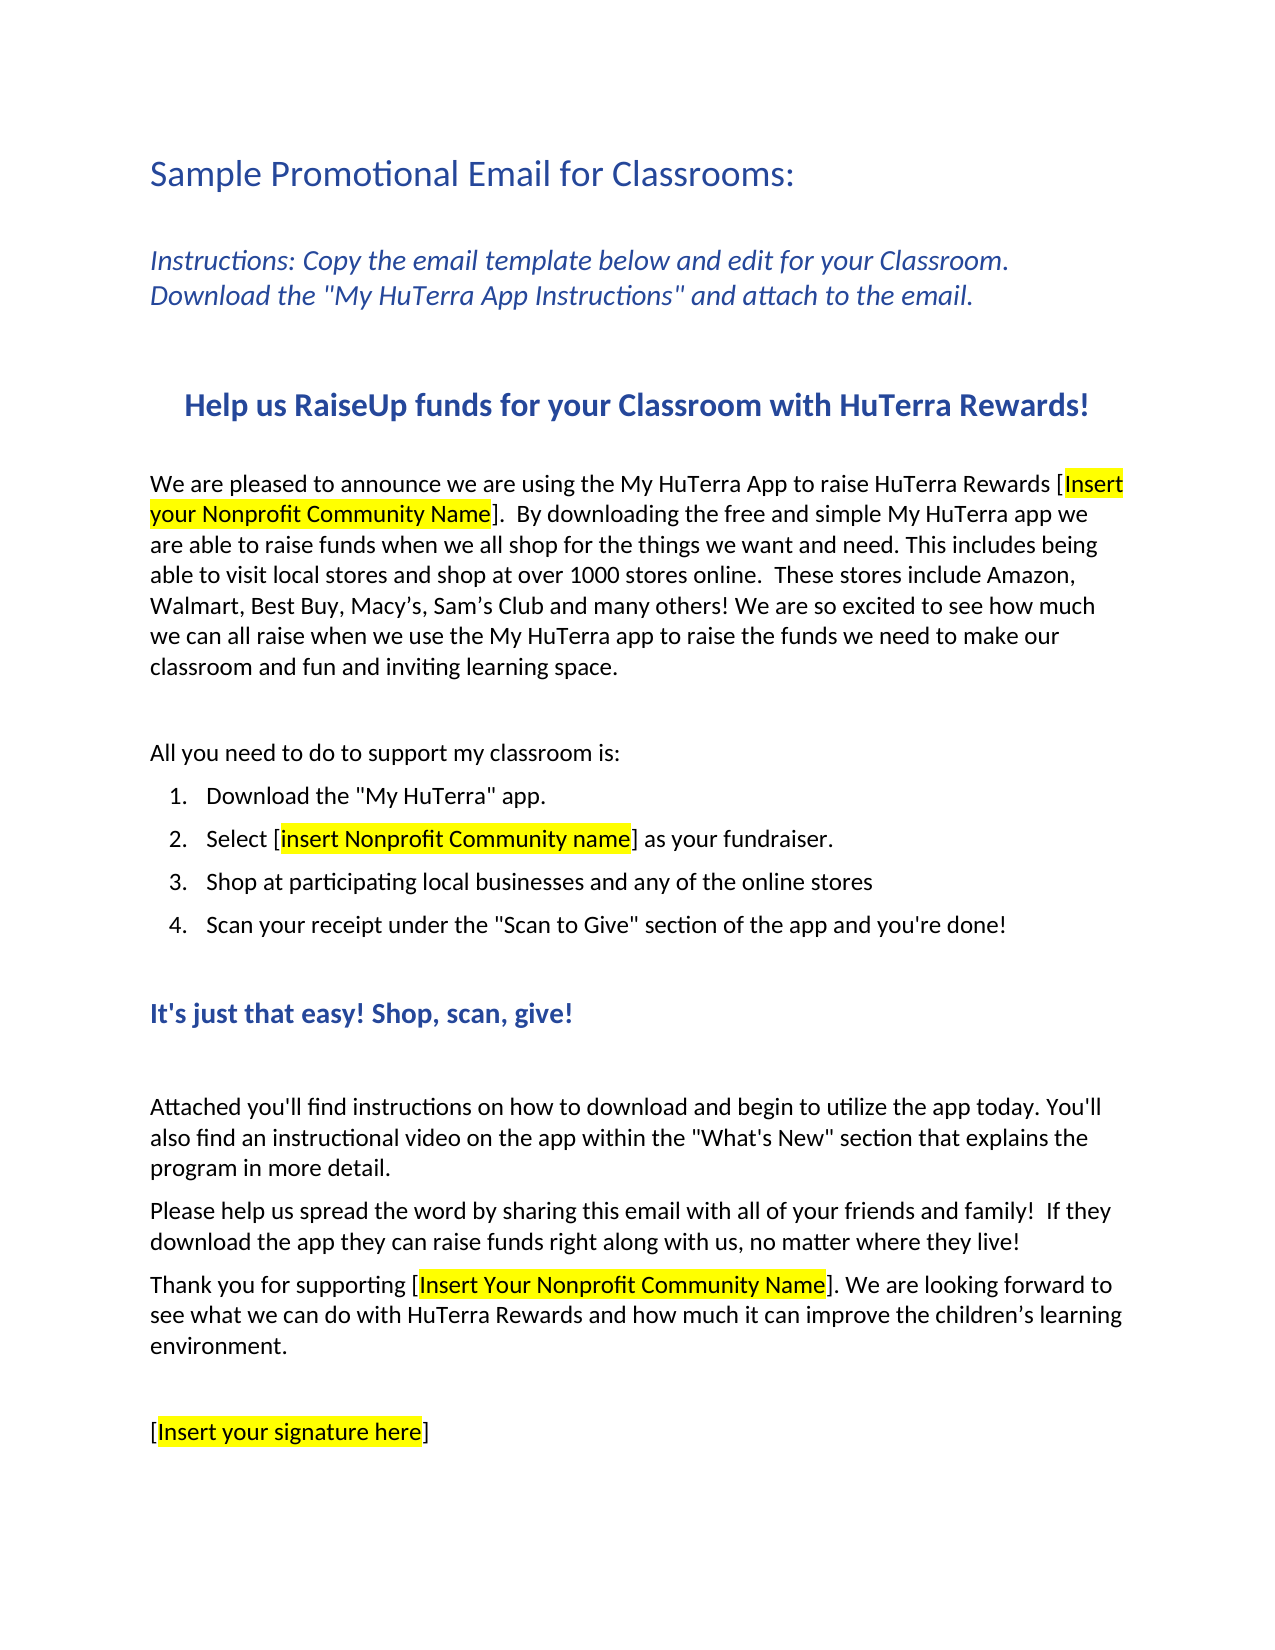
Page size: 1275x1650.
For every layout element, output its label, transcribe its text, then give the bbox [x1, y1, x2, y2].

list Download the "My HuTerra" app. [169, 780, 1125, 811]
text [Insert your signature here] [422, 1416, 1125, 1447]
text Instructions: Copy the email template below and edit for your Classroom. Download the "My HuTerra App Instructions" and attach to the email. [150, 242, 1125, 313]
list Shop at participating local businesses and any of the online stores [169, 866, 1125, 897]
text Help us RaiseUp funds for your Classroom with HuTerra Rewards! [150, 384, 1125, 425]
list Scan your receipt under the "Scan to Give" section of the app and you're done! [169, 909, 1125, 940]
text It's just that easy! Shop, scan, give! [150, 995, 1125, 1031]
text Thank you for supporting [Insert Your Nonprofit Community Name]. We are looking forward to see what we can do with HuTerra Rewards and how much it can improve the children’s learning environment. [150, 1269, 1125, 1361]
text All you need to do to support my classroom is: [150, 737, 1125, 768]
list Select [insert Nonprofit Community name] as your fundraiser. [631, 823, 1125, 854]
text Please help us spread the word by sharing this email with all of your friends and family! If they download the app they can raise funds right along with us, no matter where they live! [150, 1196, 1125, 1257]
text We are pleased to announce we are using the My HuTerra App to raise HuTerra Rewards [Insert your Nonprofit Community Name]. By downloading the free and simple My HuTerra app we are able to raise funds when we all shop for the things we want and need. This includes being able to visit local stores and shop at over 1000 stores online. These stores include Amazon, Walmart, Best Buy, Macy’s, Sam’s Club and many others! We are so excited to see how much we can all raise when we use the My HuTerra app to raise the funds we need to make our classroom and fun and inviting learning space. [150, 468, 1125, 682]
text Attached you'll find instructions on how to download and begin to utilize the app today. You'll also find an instructional video on the app within the "What's New" section that explains the program in more detail. [150, 1091, 1125, 1183]
text Sample Promotional Email for Classrooms: [150, 150, 1125, 196]
